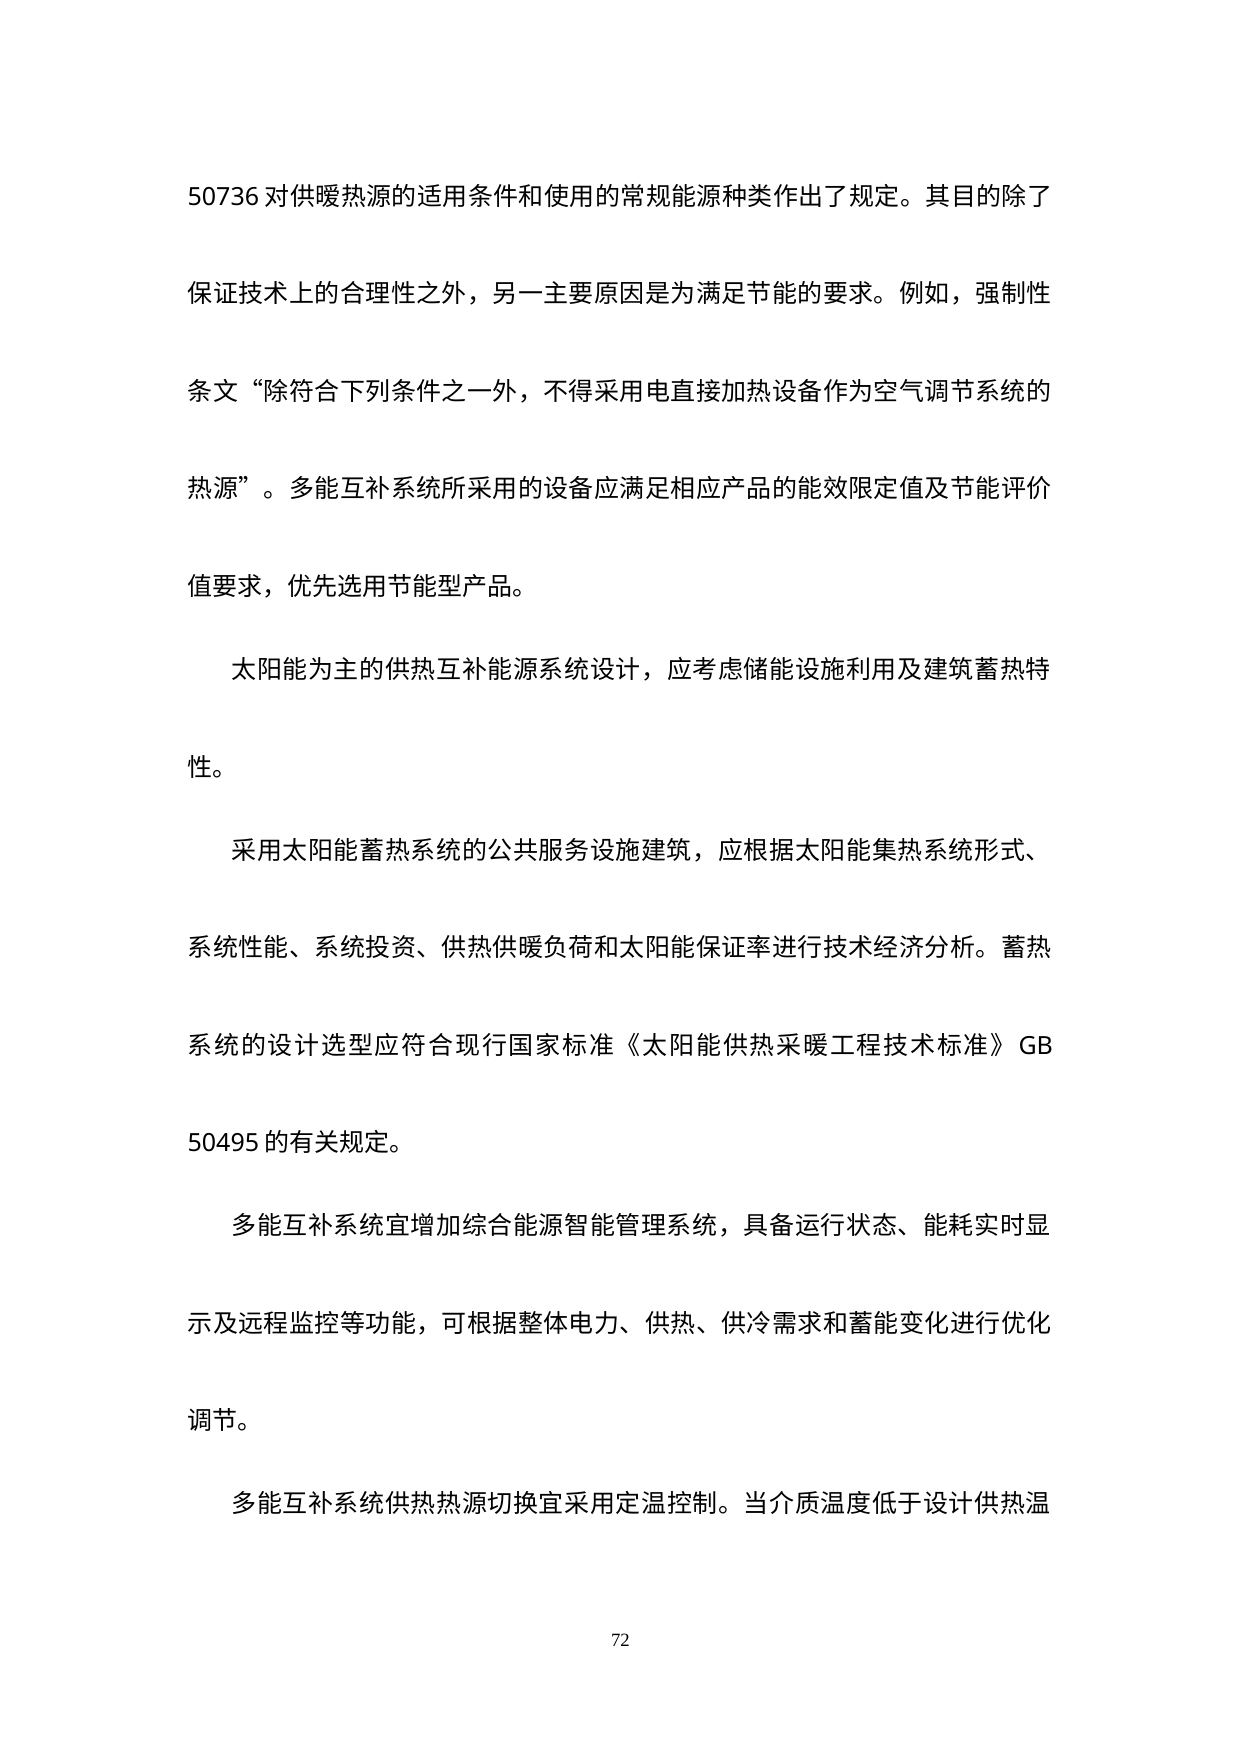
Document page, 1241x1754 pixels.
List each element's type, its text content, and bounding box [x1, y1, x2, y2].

text 多能互补系统宜增加综合能源智能管理系统，具备运行状态、能耗实时显示及远程监控等功能，可根据整体电力、供热、供冷需求和蓄能变化进行优化调节。 [187, 1191, 1053, 1451]
text 采用太阳能蓄热系统的公共服务设施建筑，应根据太阳能集热系统形式、系统性能、系统投资、供热供暖负荷和太阳能保证率进行技术经济分析。蓄热系统的设计选型应符合现行国家标准《太阳能供热采暖工程技术标准》GB 50495的有关规定。 [187, 816, 1053, 1173]
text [187, 162, 1053, 617]
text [187, 1469, 1053, 1534]
text 太阳能为主的供热互补能源系统设计，应考虑储能设施利用及建筑蓄热特性。 [187, 635, 1053, 798]
